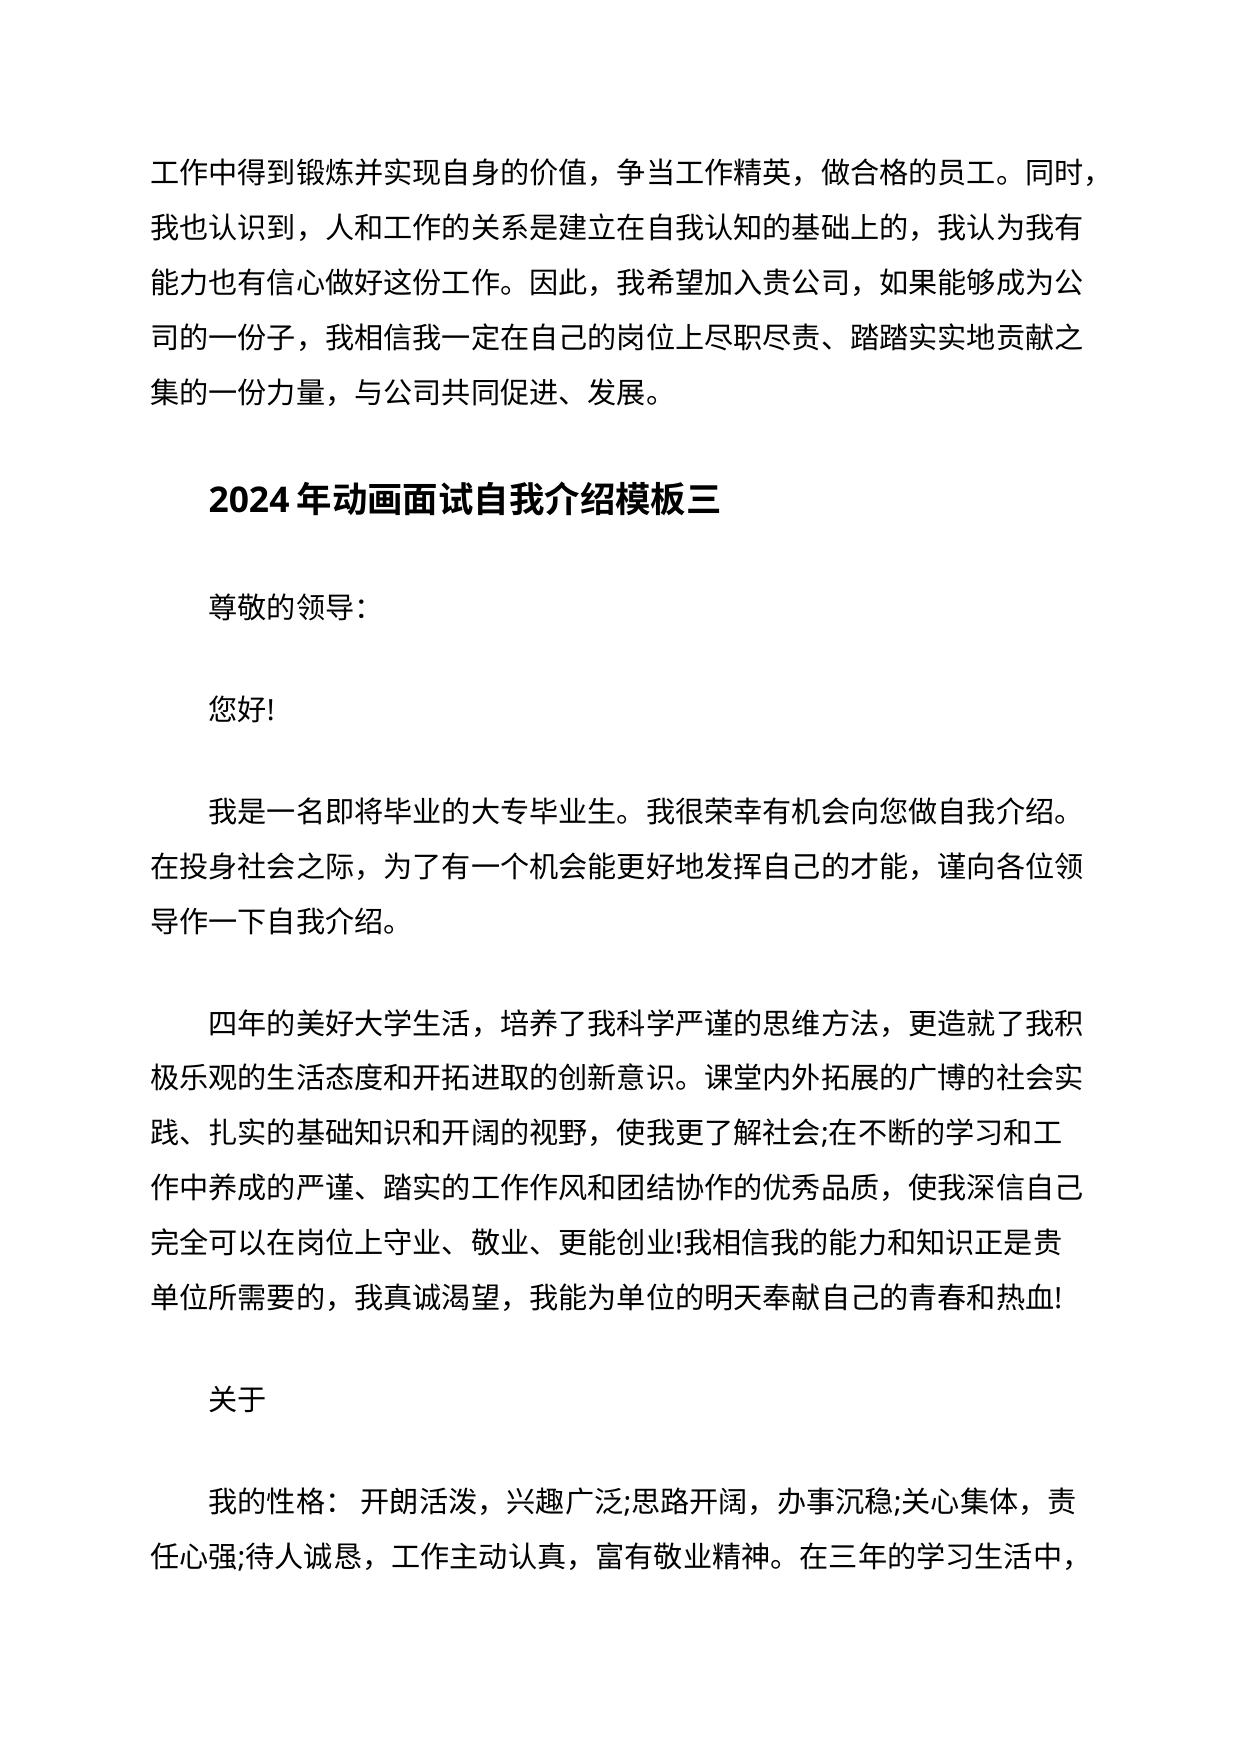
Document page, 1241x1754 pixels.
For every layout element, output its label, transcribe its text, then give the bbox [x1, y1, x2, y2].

text 关于 [150, 1377, 1090, 1419]
text 尊敬的领导： [150, 585, 1090, 627]
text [150, 1479, 1090, 1576]
text 四年的美好大学生活，培养了我科学严谨的思维方法，更造就了我积极乐观的生活态度和开拓进取的创新意识。课堂内外拓展的广博的社会实践、扎实的基础知识和开阔的视野，使我更了解社会;在不断的学习和工作中养成的严谨、踏实的工作作风和团结协作的优秀品质，使我深信自己完全可以在岗位上守业、敬业、更能创业!我相信我的能力和知识正是贵单位所需要的，我真诚渴望，我能为单位的明天奉献自己的青春和热血! [150, 1000, 1090, 1317]
text 2024年动画面试自我介绍模板三 [150, 471, 1090, 523]
text 我是一名即将毕业的大专毕业生。我很荣幸有机会向您做自我介绍。在投身社会之际，为了有一个机会能更好地发挥自己的才能，谨向各位领导作一下自我介绍。 [150, 789, 1090, 941]
text 您好! [150, 687, 1090, 729]
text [150, 150, 1090, 412]
